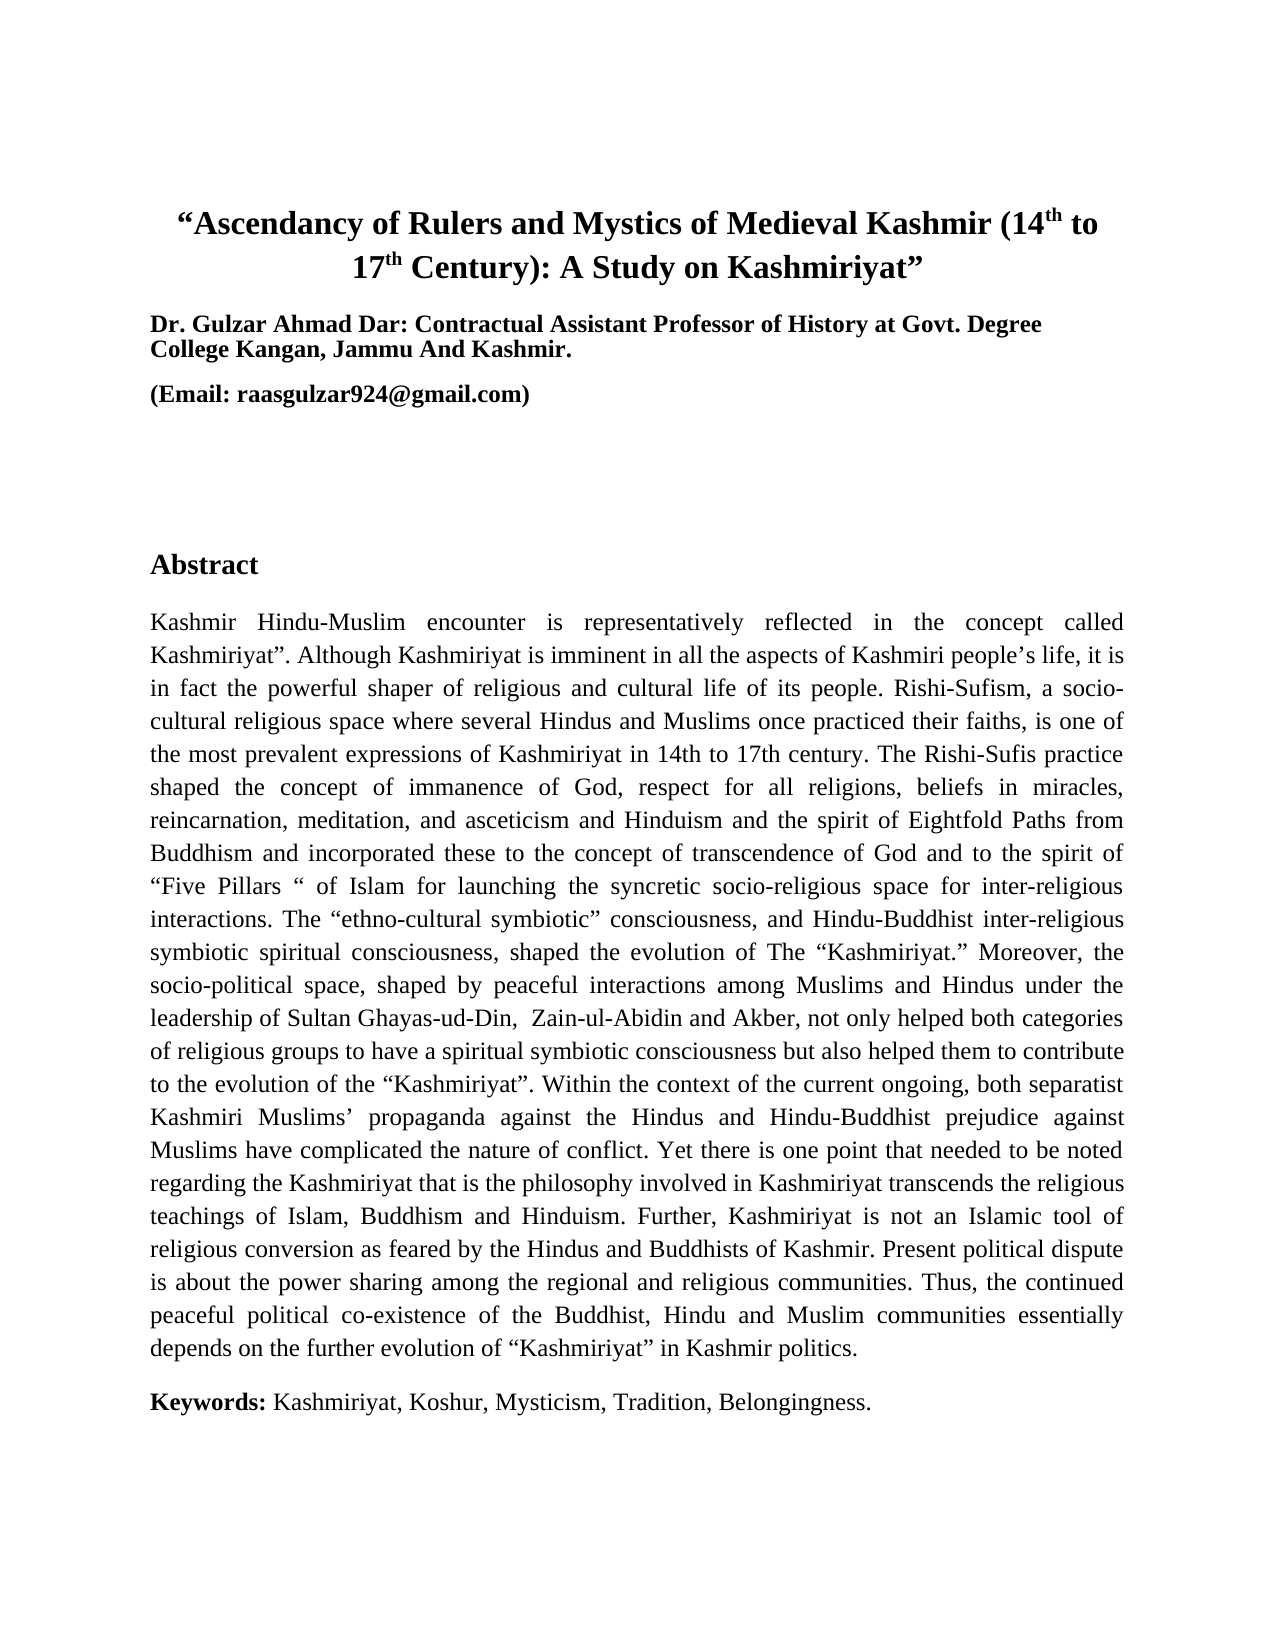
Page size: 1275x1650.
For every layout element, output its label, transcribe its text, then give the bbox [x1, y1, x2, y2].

text “Ascendancy of Rulers and Mystics of Medieval Kashmir (14th to 17th Century): A Study on Kashmiriyat” [150, 203, 1125, 285]
text Abstract [150, 547, 1125, 581]
text Dr. Gulzar Ahmad Dar: Contractual Assistant Professor of History at Govt. Degree College Kangan, Jammu And Kashmir. [150, 312, 1125, 362]
text (Email: raasgulzar924@gmail.com) [150, 383, 1125, 408]
text Kashmir Hindu-Muslim encounter is representatively reflected in the concept called Kashmiriyat”. Although Kashmiriyat is imminent in all the aspects of Kashmiri people’s life, it is in fact the powerful shaper of religious and cultural life of its people. Rishi-Sufism, a socio-cultural religious space where several Hindus and Muslims once practiced their faiths, is one of the most prevalent expressions of Kashmiriyat in 14th to 17th century. The Rishi-Sufis practice shaped the concept of immanence of God, respect for all religions, beliefs in miracles, reincarnation, meditation, and asceticism and Hinduism and the spirit of Eightfold Paths from Buddhism and incorporated these to the concept of transcendence of God and to the spirit of “Five Pillars “ of Islam for launching the syncretic socio-religious space for inter-religious interactions. The “ethno-cultural symbiotic” consciousness, and Hindu-Buddhist inter-religious symbiotic spiritual consciousness, shaped the evolution of The “Kashmiriyat.” Moreover, the socio-political space, shaped by peaceful interactions among Muslims and Hindus under the leadership of Sultan Ghayas-ud-Din, Zain-ul-Abidin and Akber, not only helped both categories of religious groups to have a spiritual symbiotic consciousness but also helped them to contribute to the evolution of the “Kashmiriyat”. Within the context of the current ongoing, both separatist Kashmiri Muslims’ propaganda against the Hindus and Hindu-Buddhist prejudice against Muslims have complicated the nature of conflict. Yet there is one point that needed to be noted regarding the Kashmiriyat that is the philosophy involved in Kashmiriyat transcends the religious teachings of Islam, Buddhism and Hinduism. Further, Kashmiriyat is not an Islamic tool of religious conversion as feared by the Hindus and Buddhists of Kashmir. Present political dispute is about the power sharing among the regional and religious communities. Thus, the continued peaceful political co-existence of the Buddhist, Hindu and Muslim communities essentially depends on the further evolution of “Kashmiriyat” in Kashmir politics. [150, 607, 1125, 1362]
text Keywords: Kashmiriyat, Koshur, Mysticism, Tradition, Belongingness. [150, 1387, 1125, 1416]
